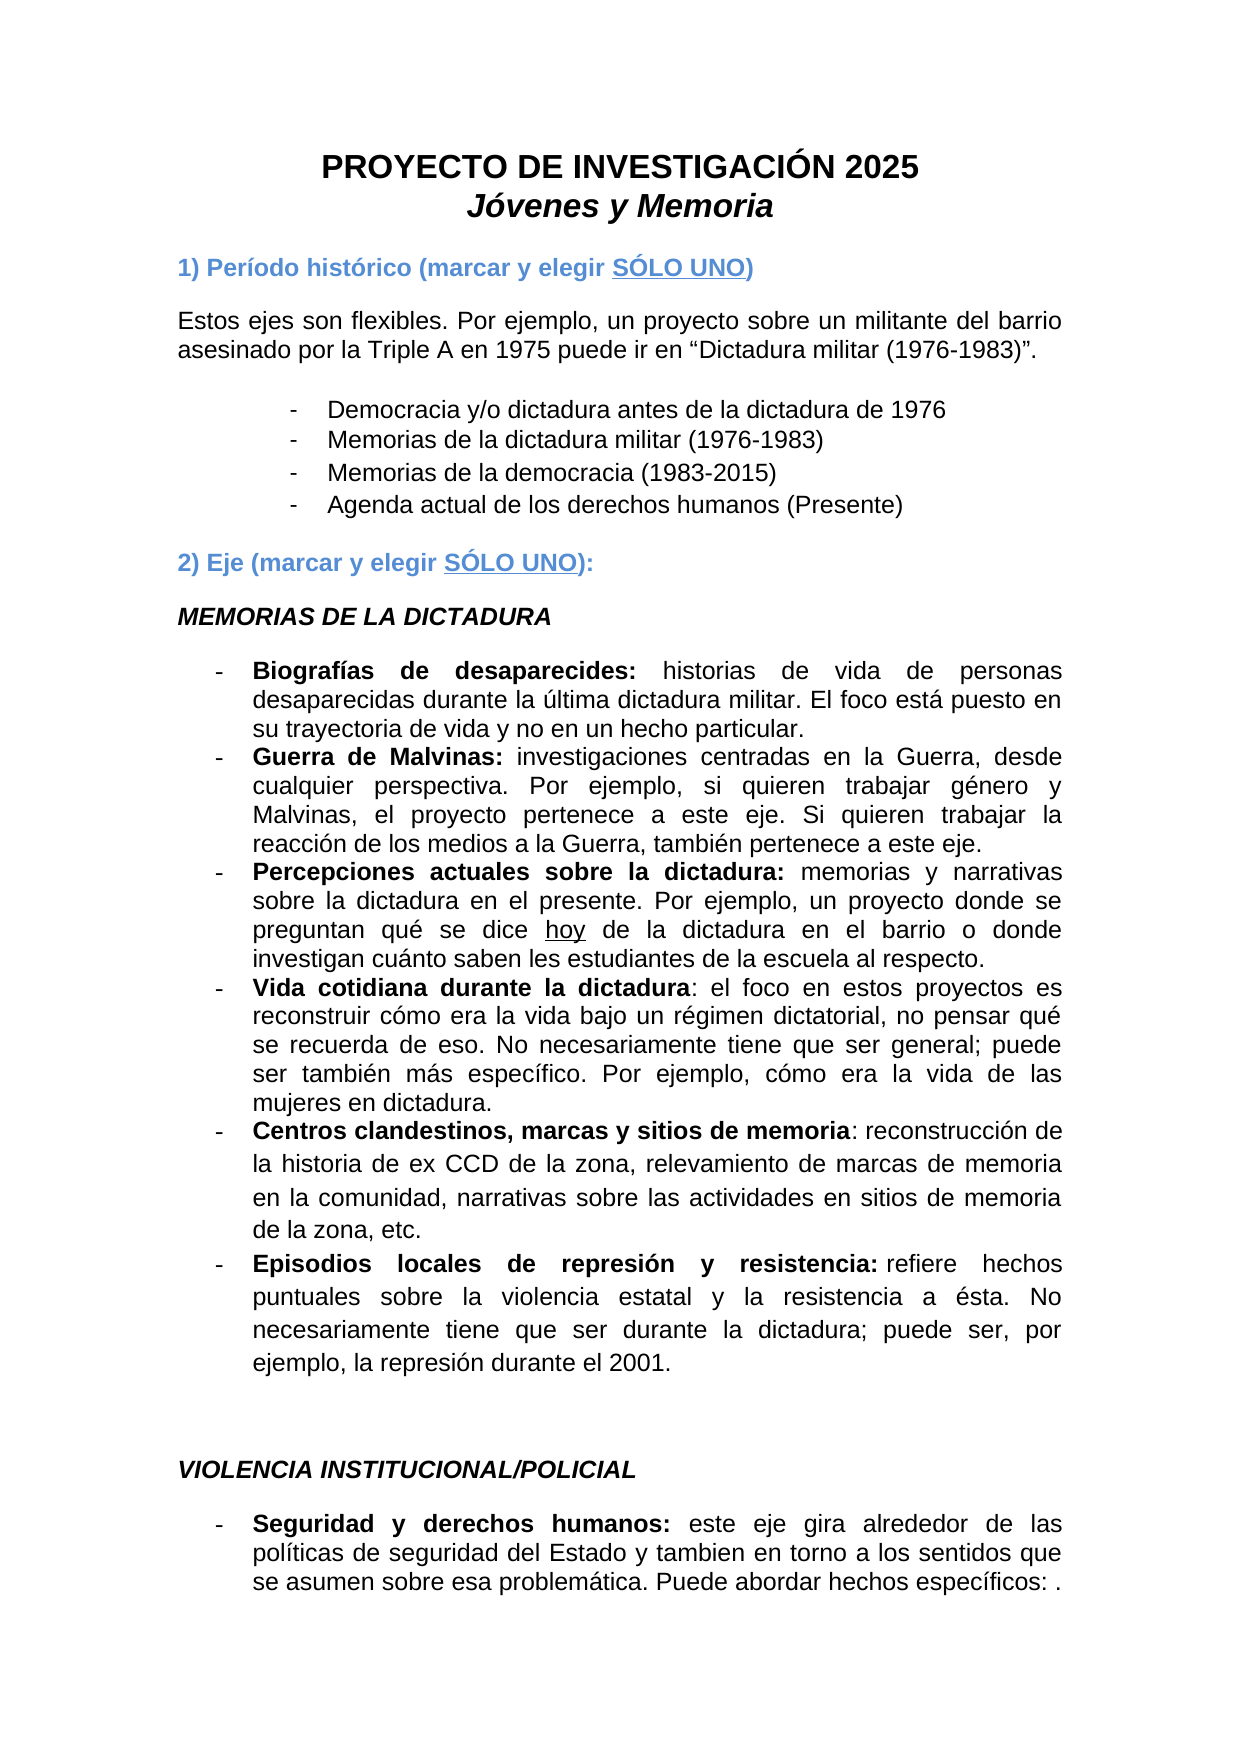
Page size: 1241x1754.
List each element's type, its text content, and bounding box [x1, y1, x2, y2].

text 1) Período histórico (marcar y elegir SÓLO UNO) [177, 252, 1063, 281]
list Episodios locales de represión y resistencia: refiere hechos puntuales sobre la violencia estatal y la resistencia a ésta. No necesariamente tiene que ser durante la dictadura; puede ser, por ejemplo, la represión durante el 2001. [215, 1248, 1063, 1376]
text 2) Eje (marcar y elegir SÓLO UNO): [177, 548, 1063, 577]
text VIOLENCIA INSTITUCIONAL/POLICIAL [177, 1455, 1063, 1484]
list Percepciones actuales sobre la dictadura: memorias y narrativas sobre la dictadura en el presente. Por ejemplo, un proyecto donde se preguntan qué se dice hoy de la dictadura en el barrio o donde investigan cuánto saben les estudiantes de la escuela al respecto. [215, 857, 1063, 972]
list Memorias de la dictadura militar (1976-1983) [289, 425, 1063, 455]
list Guerra de Malvinas: investigaciones centradas en la Guerra, desde cualquier perspectiva. Por ejemplo, si quieren trabajar género y Malvinas, el proyecto pertenece a este eje. Si quieren trabajar la reacción de los medios a la Guerra, también pertenece a este eje. [215, 742, 1063, 857]
list Democracia y/o dictadura antes de la dictadura de 1976 [289, 394, 1063, 425]
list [215, 1509, 1063, 1596]
list Biografías de desaparecides: historias de vida de personas desaparecidas durante la última dictadura militar. El foco está puesto en su trayectoria de vida y no en un hecho particular. [215, 656, 1063, 742]
list Centros clandestinos, marcas y sitios de memoria: reconstrucción de la historia de ex CCD de la zona, relevamiento de marcas de memoria en la comunidad, narrativas sobre las actividades en sitios de memoria de la zona, etc. [215, 1116, 1063, 1244]
text PROYECTO DE INVESTIGACIÓN 2025 [177, 148, 1063, 186]
text Jóvenes y Memoria [177, 186, 1063, 224]
text Estos ejes son flexibles. Por ejemplo, un proyecto sobre un militante del barrio asesinado por la Triple A en 1975 puede ir en “Dictadura militar (1976-1983)”. [177, 306, 1063, 364]
list Vida cotidiana durante la dictadura: el foco en estos proyectos es reconstruir cómo era la vida bajo un régimen dictatorial, no pensar qué se recuerda de eso. No necesariamente tiene que ser general; puede ser también más específico. Por ejemplo, cómo era la vida de las mujeres en dictadura. [215, 972, 1063, 1116]
text MEMORIAS DE LA DICTADURA [177, 602, 1063, 631]
list Memorias de la democracia (1983-2015) [289, 457, 1063, 487]
list Agenda actual de los derechos humanos (Presente) [289, 489, 1063, 519]
